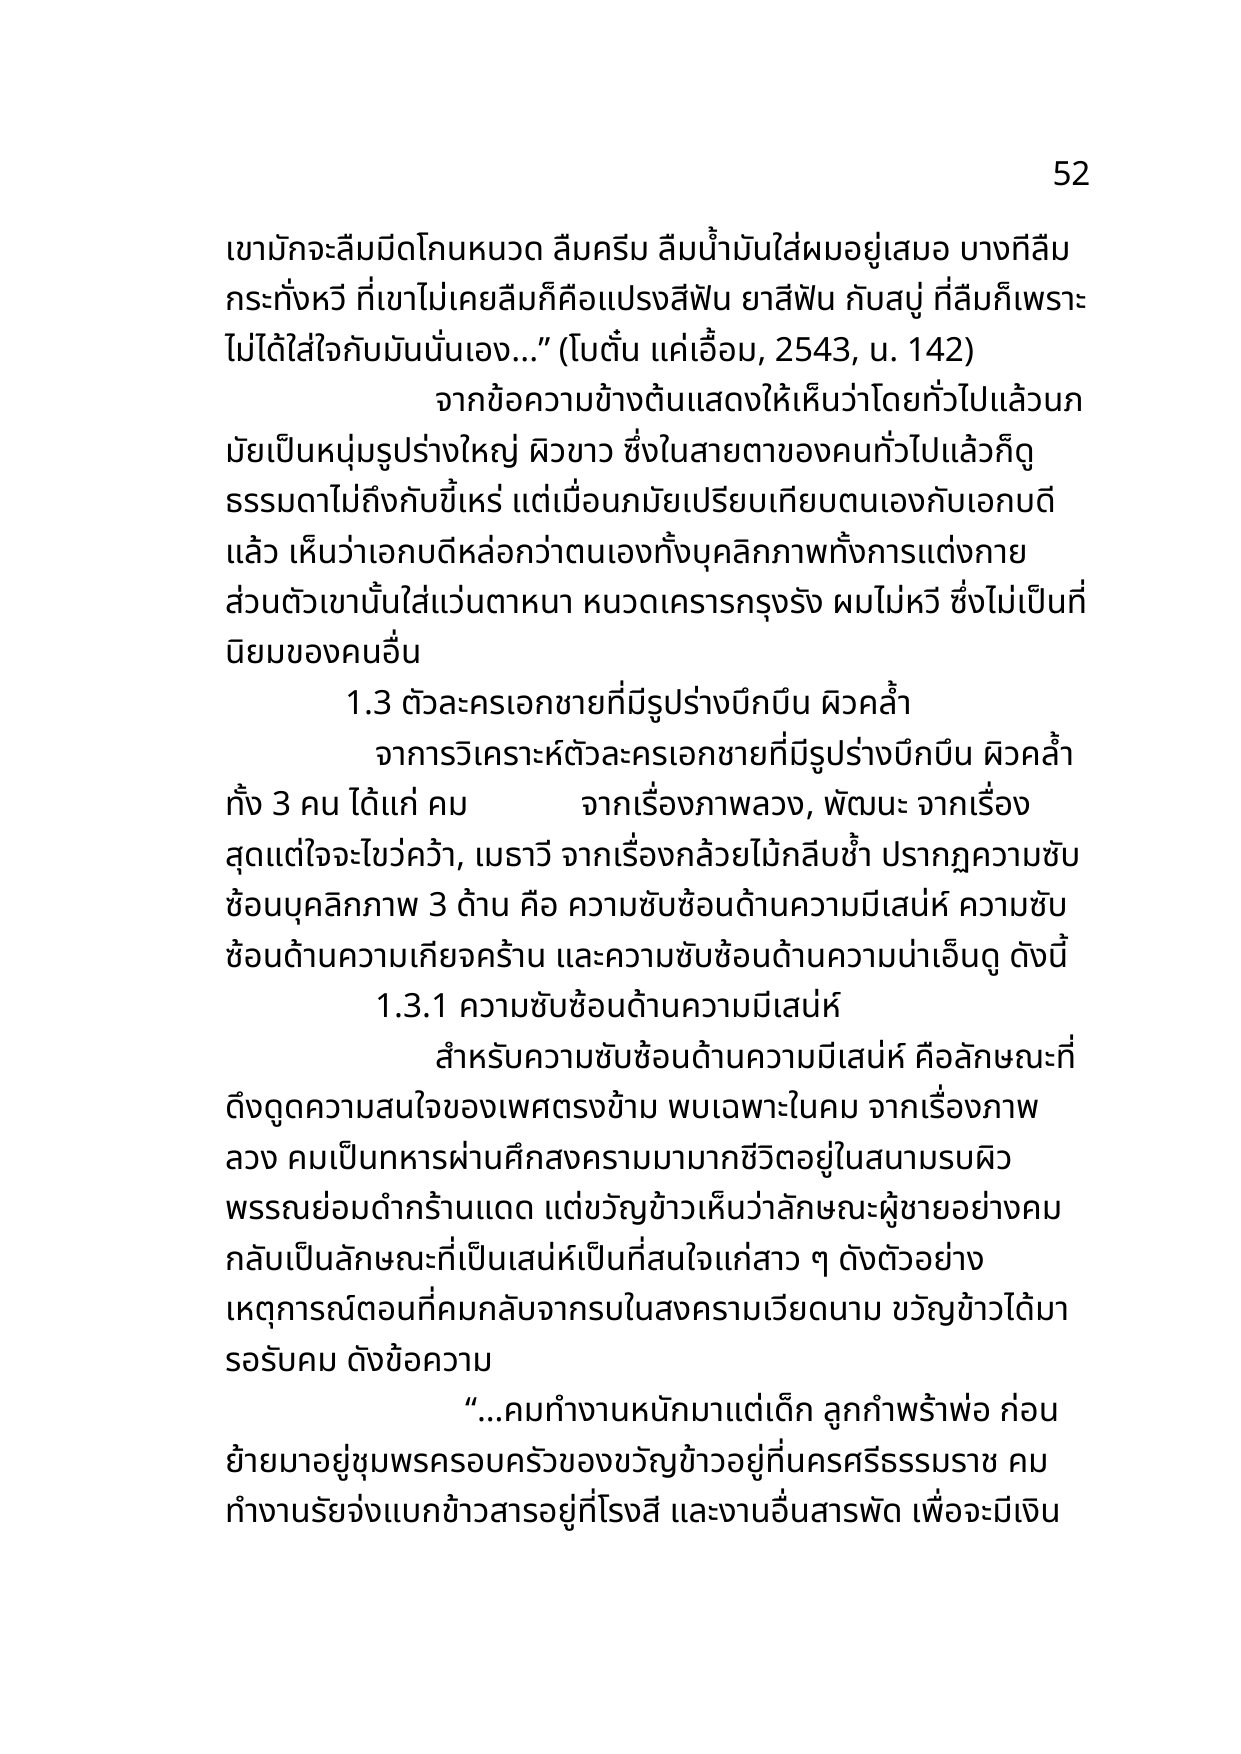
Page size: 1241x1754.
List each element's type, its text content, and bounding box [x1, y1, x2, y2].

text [225, 1386, 1090, 1537]
text 1.3 ตัวละครเอกชายที่มีรูปร่างบึกบึน ผิวคล้ำ [225, 679, 1090, 729]
text 1.3.1 ความซับซ้อนด้านความมีเสน่ห์ [225, 982, 1090, 1033]
text จาการวิเคราะห์ตัวละครเอกชายที่มีรูปร่างบึกบึน ผิวคล้ำ ทั้ง 3 คน ได้แก่ คม จากเรื่องภาพลวง, พัฒนะ จากเรื่องสุดแต่ใจจะไขว่คว้า, เมธาวี จากเรื่องกล้วยไม้กลีบช้ำ ปรากฏความซับซ้อนบุคลิกภาพ 3 ด้าน คือ ความซับซ้อนด้านความมีเสน่ห์ ความซับซ้อนด้านความเกียจคร้าน และความซับซ้อนด้านความน่าเอ็นดู ดังนี้ [225, 729, 1090, 982]
text สำหรับความซับซ้อนด้านความมีเสน่ห์ คือลักษณะที่ดึงดูดความสนใจของเพศตรงข้าม พบเฉพาะในคม จากเรื่องภาพลวง คมเป็นทหารผ่านศึกสงครามมามากชีวิตอยู่ในสนามรบผิวพรรณย่อมดำกร้านแดด แต่ขวัญข้าวเห็นว่าลักษณะผู้ชายอย่างคมกลับเป็นลักษณะที่เป็นเสน่ห์เป็นที่สนใจแก่สาว ๆ ดังตัวอย่างเหตุการณ์ตอนที่คมกลับจากรบในสงครามเวียดนาม ขวัญข้าวได้มารอรับคม ดังข้อความ [225, 1033, 1090, 1386]
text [225, 225, 1090, 376]
text จากข้อความข้างต้นแสดงให้เห็นว่าโดยทั่วไปแล้วนภมัยเป็นหนุ่มรูปร่างใหญ่ ผิวขาว ซึ่งในสายตาของคนทั่วไปแล้วก็ดูธรรมดาไม่ถึงกับขี้เหร่ แต่เมื่อนภมัยเปรียบเทียบตนเองกับเอกบดีแล้ว เห็นว่าเอกบดีหล่อกว่าตนเองทั้งบุคลิกภาพทั้งการแต่งกาย ส่วนตัวเขานั้นใส่แว่นตาหนา หนวดเครารกรุงรัง ผมไม่หวี ซึ่งไม่เป็นที่นิยมของคนอื่น [225, 376, 1090, 679]
